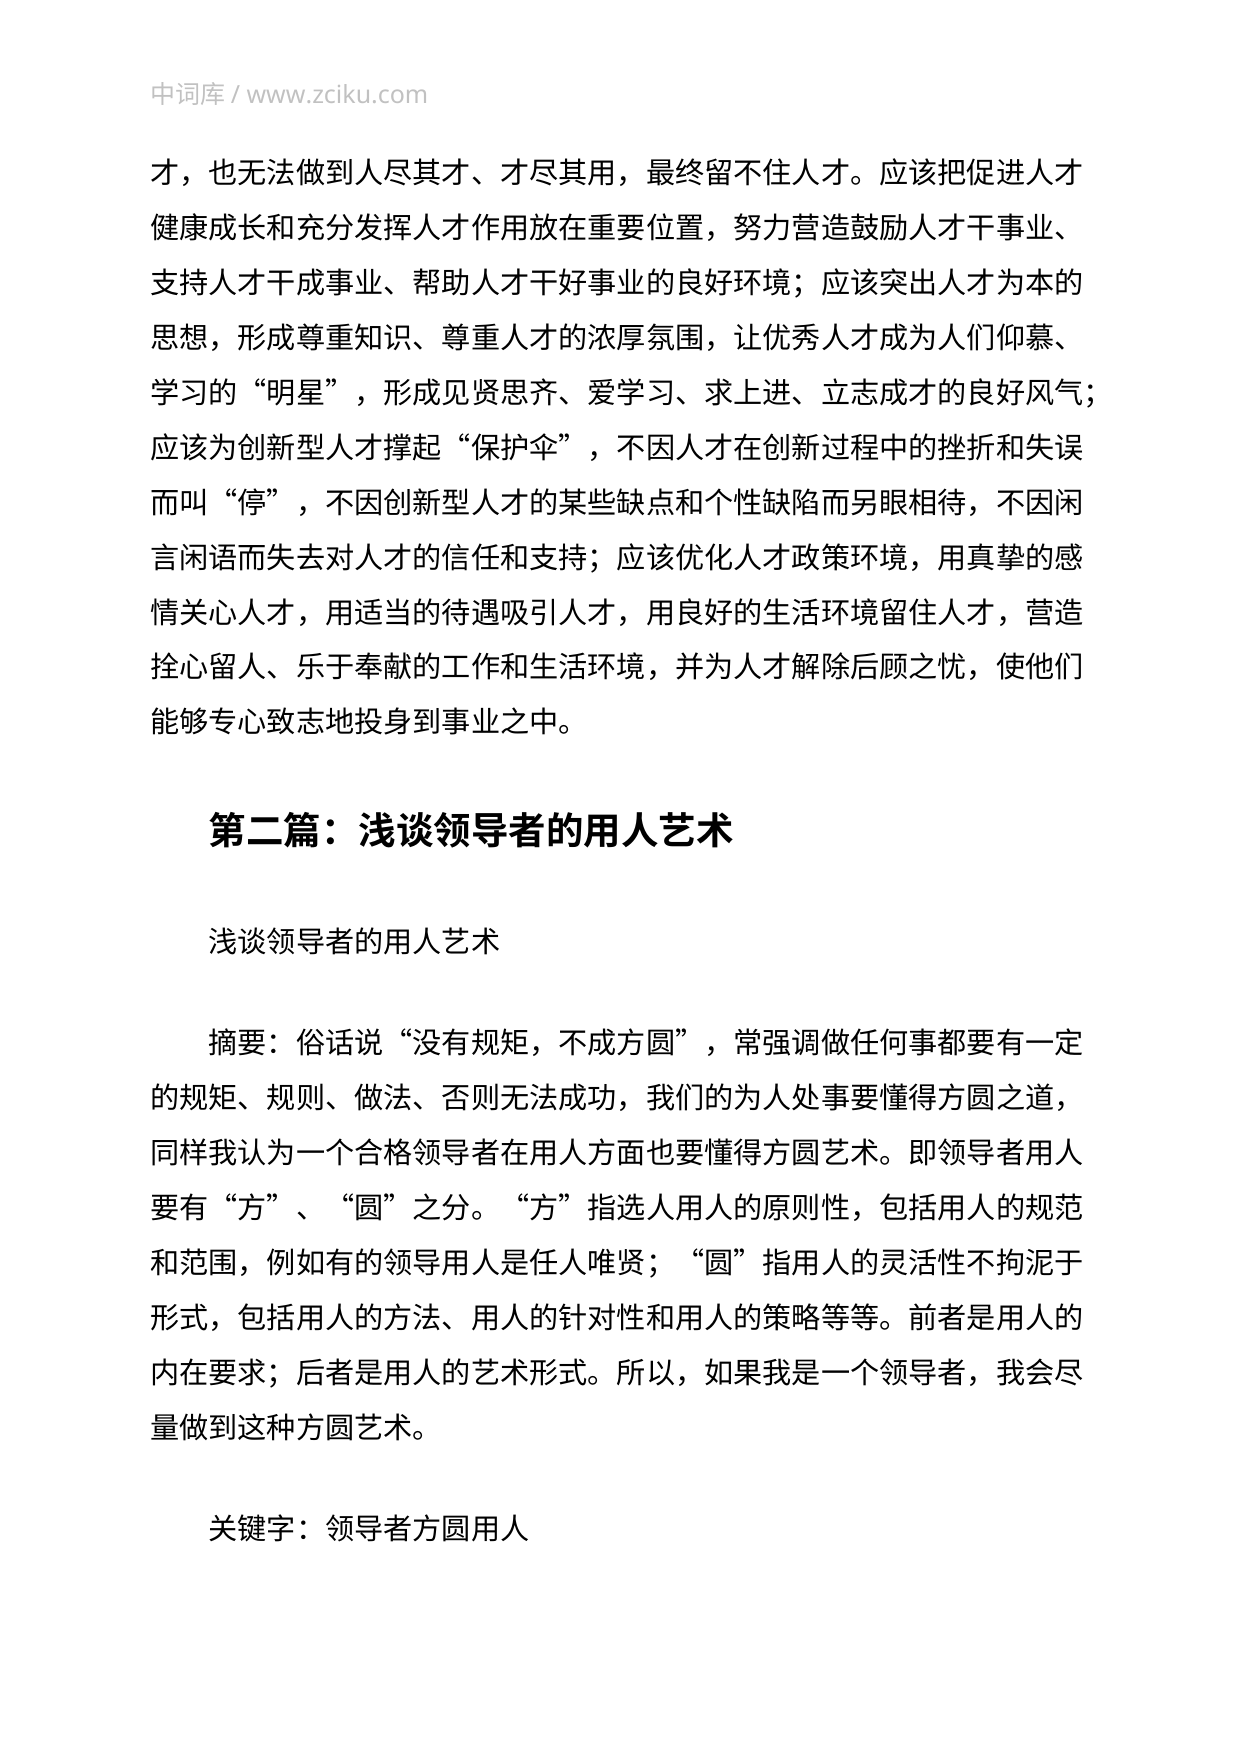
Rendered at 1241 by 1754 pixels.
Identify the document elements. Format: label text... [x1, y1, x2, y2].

text 关键字：领导者方圆用人 [150, 1506, 1090, 1548]
text 摘要：俗话说“没有规矩，不成方圆”，常强调做任何事都要有一定的规矩、规则、做法、否则无法成功，我们的为人处事要懂得方圆之道，同样我认为一个合格领导者在用人方面也要懂得方圆艺术。即领导者用人要有“方”、“圆”之分。“方”指选人用人的原则性，包括用人的规范和范围，例如有的领导用人是任人唯贤；“圆”指用人的灵活性不拘泥于形式，包括用人的方法、用人的针对性和用人的策略等等。前者是用人的内在要求；后者是用人的艺术形式。所以，如果我是一个领导者，我会尽量做到这种方圆艺术。 [150, 1020, 1090, 1446]
text 第二篇：浅谈领导者的用人艺术 [150, 801, 1090, 855]
text 浅谈领导者的用人艺术 [150, 918, 1090, 960]
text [150, 150, 1090, 741]
